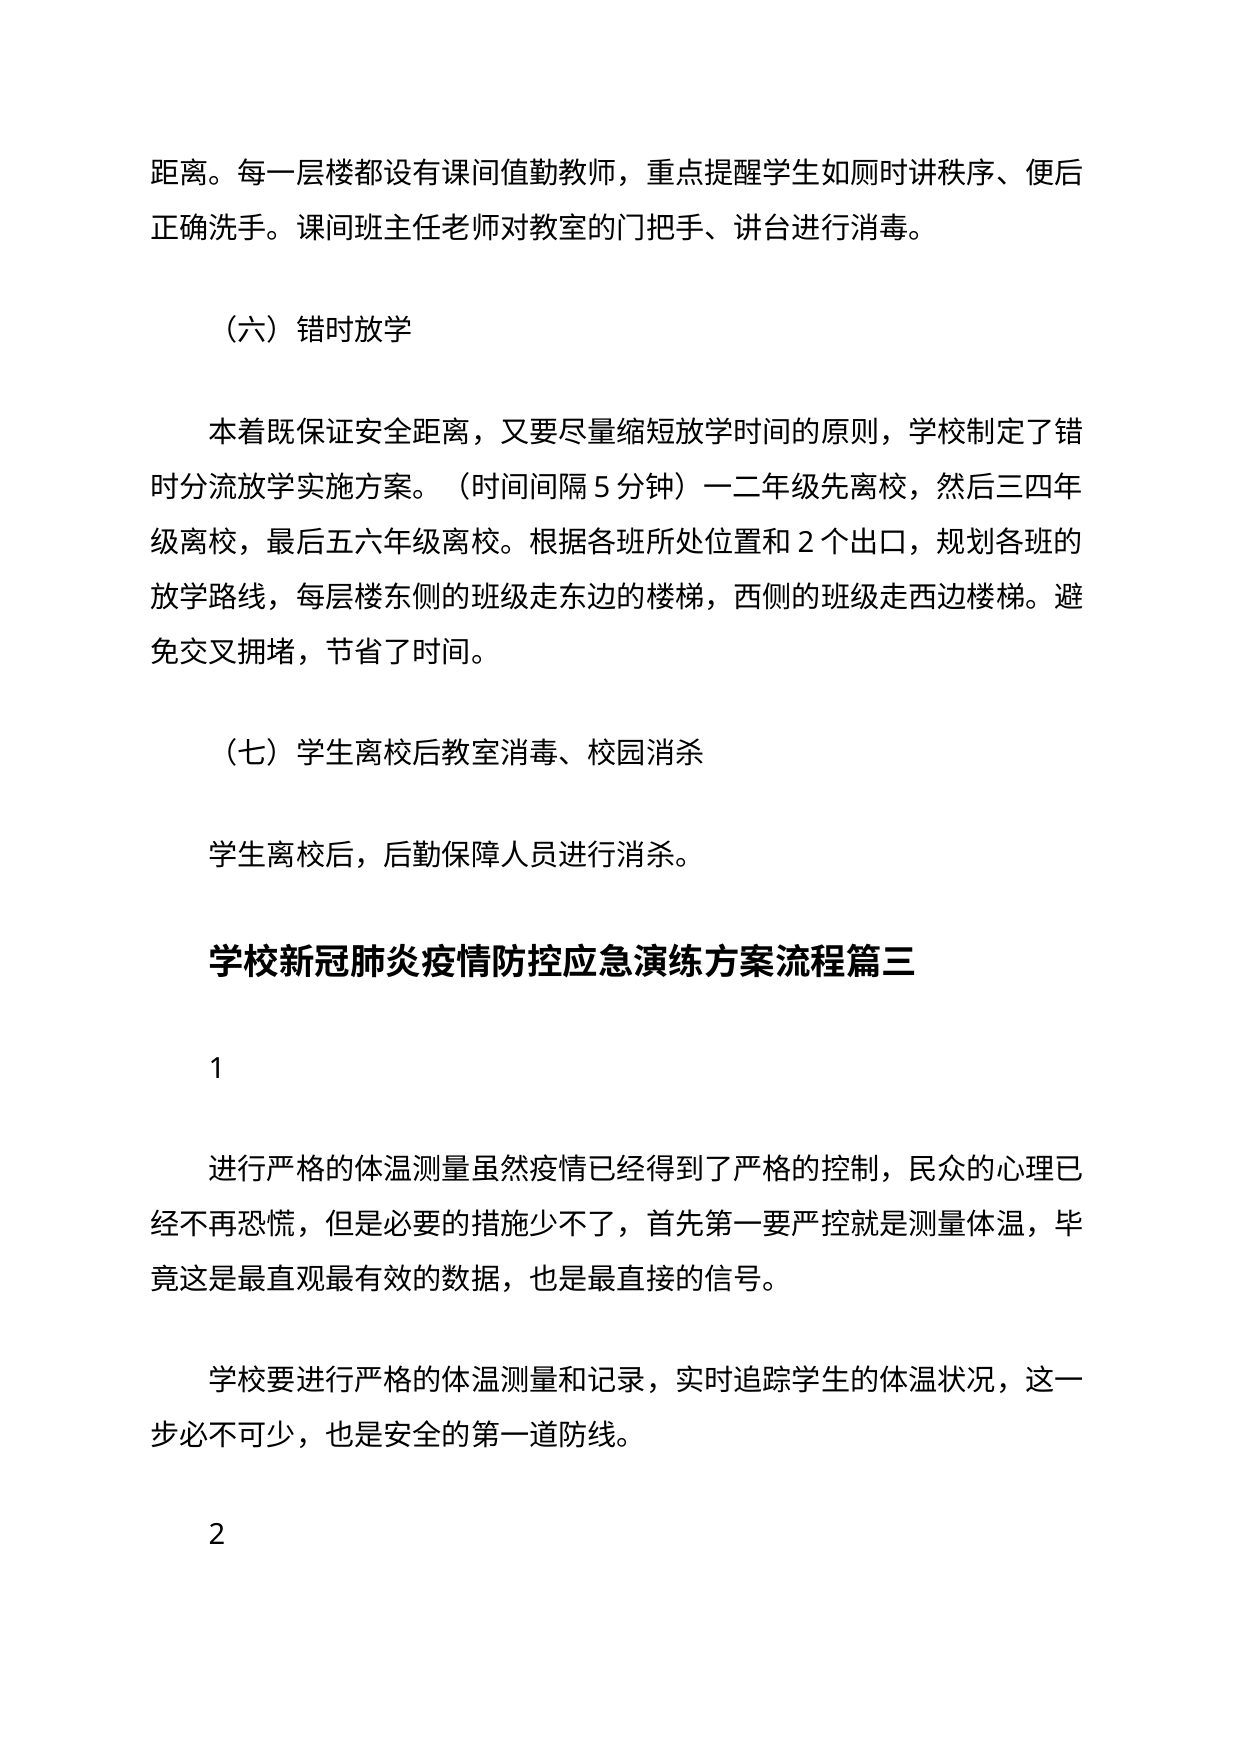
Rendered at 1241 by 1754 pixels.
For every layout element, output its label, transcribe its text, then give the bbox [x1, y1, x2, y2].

text 1 [150, 1047, 1090, 1087]
text （七）学生离校后教室消毒、校园消杀 [150, 730, 1090, 772]
text 2 [150, 1514, 1090, 1553]
text 学生离校后，后勤保障人员进行消杀。 [150, 832, 1090, 874]
text 学校要进行严格的体温测量和记录，实时追踪学生的体温状况，这一步必不可少，也是安全的第一道防线。 [150, 1357, 1090, 1454]
text 本着既保证安全距离，又要尽量缩短放学时间的原则，学校制定了错时分流放学实施方案。（时间间隔5分钟）一二年级先离校，然后三四年级离校，最后五六年级离校。根据各班所处位置和2个出口，规划各班的放学路线，每层楼东侧的班级走东边的楼梯，西侧的班级走西边楼梯。避免交叉拥堵，节省了时间。 [150, 408, 1090, 671]
text （六）错时放学 [150, 307, 1090, 349]
text 进行严格的体温测量虽然疫情已经得到了严格的控制，民众的心理已经不再恐慌，但是必要的措施少不了，首先第一要严控就是测量体温，毕竟这是最直观最有效的数据，也是最直接的信号。 [150, 1145, 1090, 1297]
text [150, 150, 1090, 247]
text 学校新冠肺炎疫情防控应急演练方案流程篇三 [150, 933, 1090, 985]
